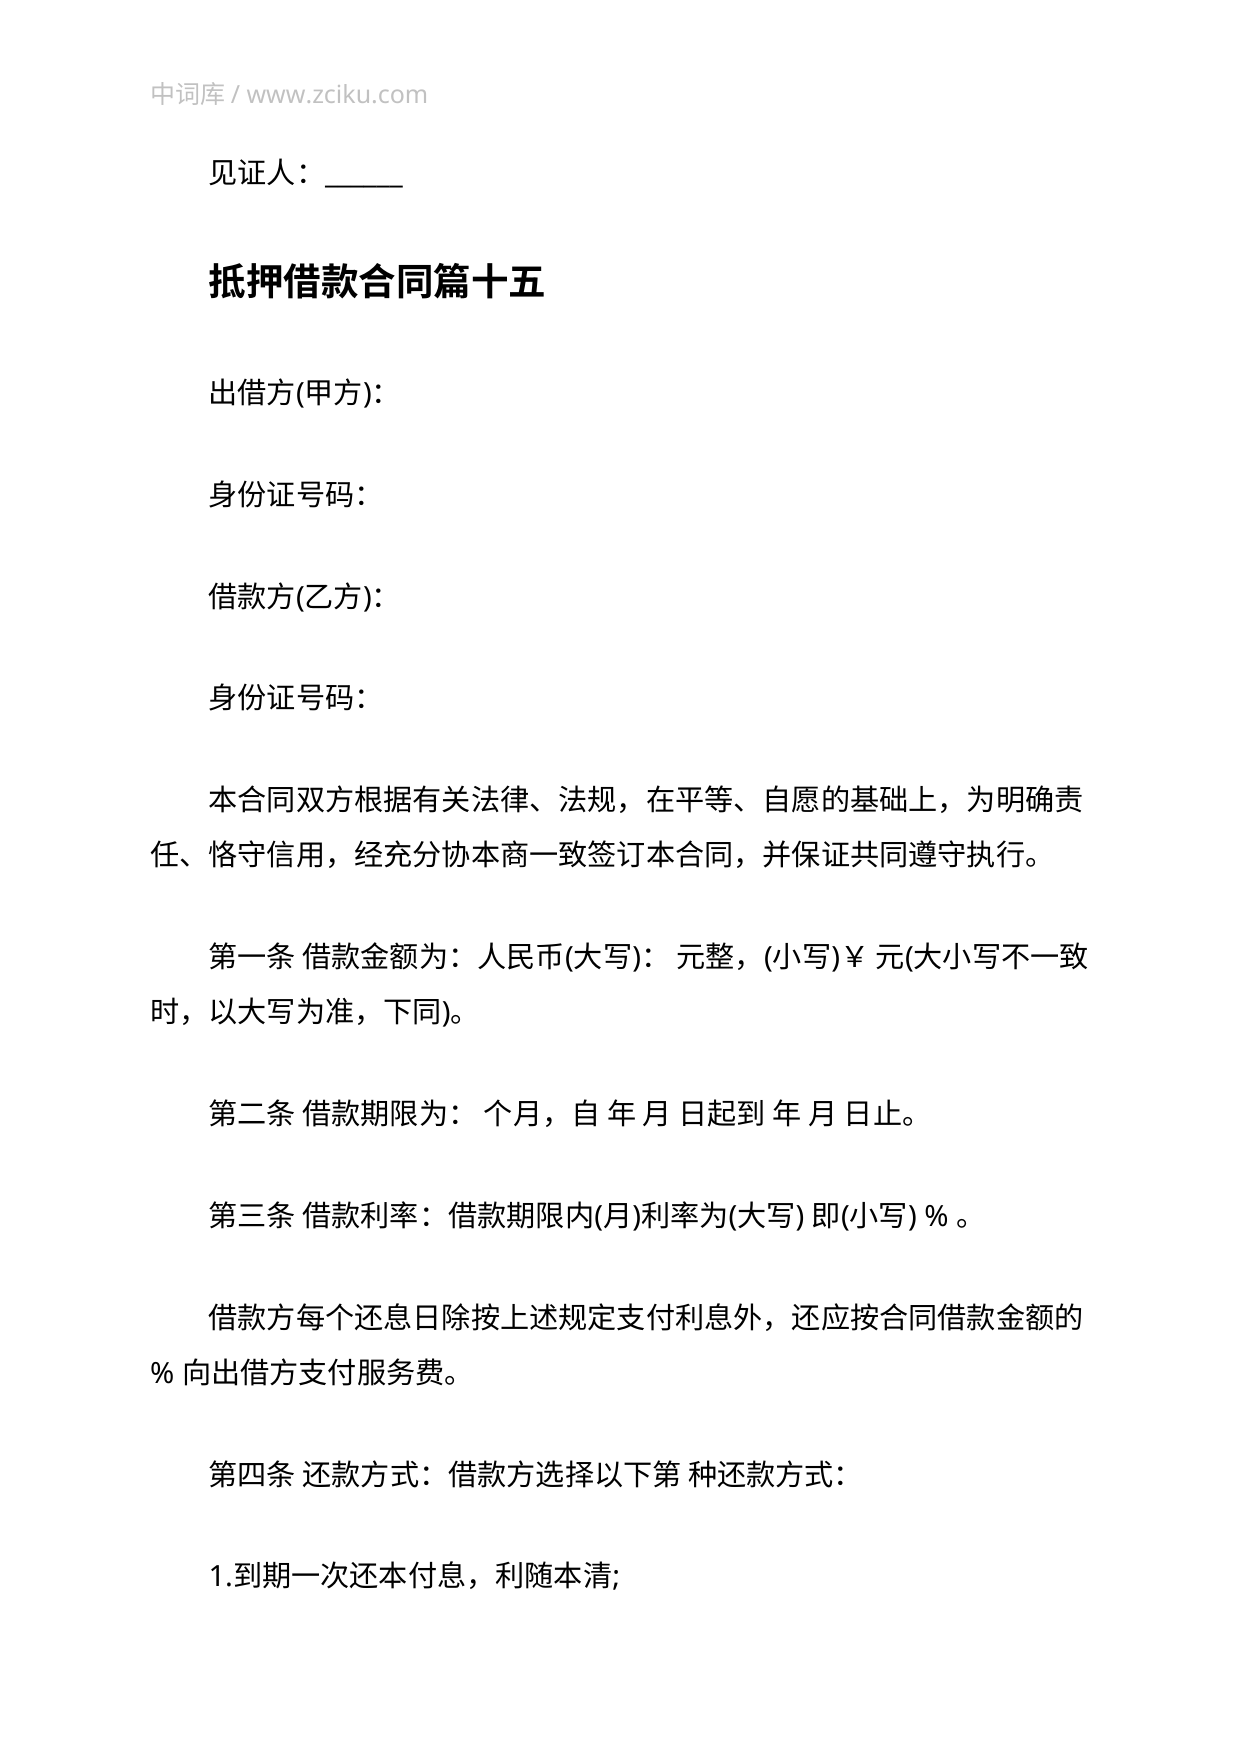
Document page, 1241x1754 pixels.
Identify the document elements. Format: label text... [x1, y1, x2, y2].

text 1.到期一次还本付息，利随本清; [150, 1553, 1090, 1595]
text 第三条 借款利率：借款期限内(月)利率为(大写) 即(小写) % 。 [150, 1192, 1090, 1235]
text 身份证号码： [150, 471, 1090, 514]
text 出借方(甲方)： [150, 369, 1090, 412]
text 借款方每个还息日除按上述规定支付利息外，还应按合同借款金额的 % 向出借方支付服务费。 [150, 1294, 1090, 1392]
text 第一条 借款金额为：人民币(大写)： 元整，(小写)￥ 元(大小写不一致时，以大写为准，下同)。 [150, 933, 1090, 1031]
text 第四条 还款方式：借款方选择以下第 种还款方式： [150, 1451, 1090, 1493]
text 抵押借款合同篇十五 [150, 252, 1090, 306]
text 第二条 借款期限为： 个月，自 年 月 日起到 年 月 日止。 [150, 1091, 1090, 1133]
text 见证人：______ [150, 150, 1090, 192]
text 借款方(乙方)： [150, 573, 1090, 616]
text 身份证号码： [150, 675, 1090, 717]
text 本合同双方根据有关法律、法规，在平等、自愿的基础上，为明确责任、恪守信用，经充分协本商一致签订本合同，并保证共同遵守执行。 [150, 777, 1090, 874]
